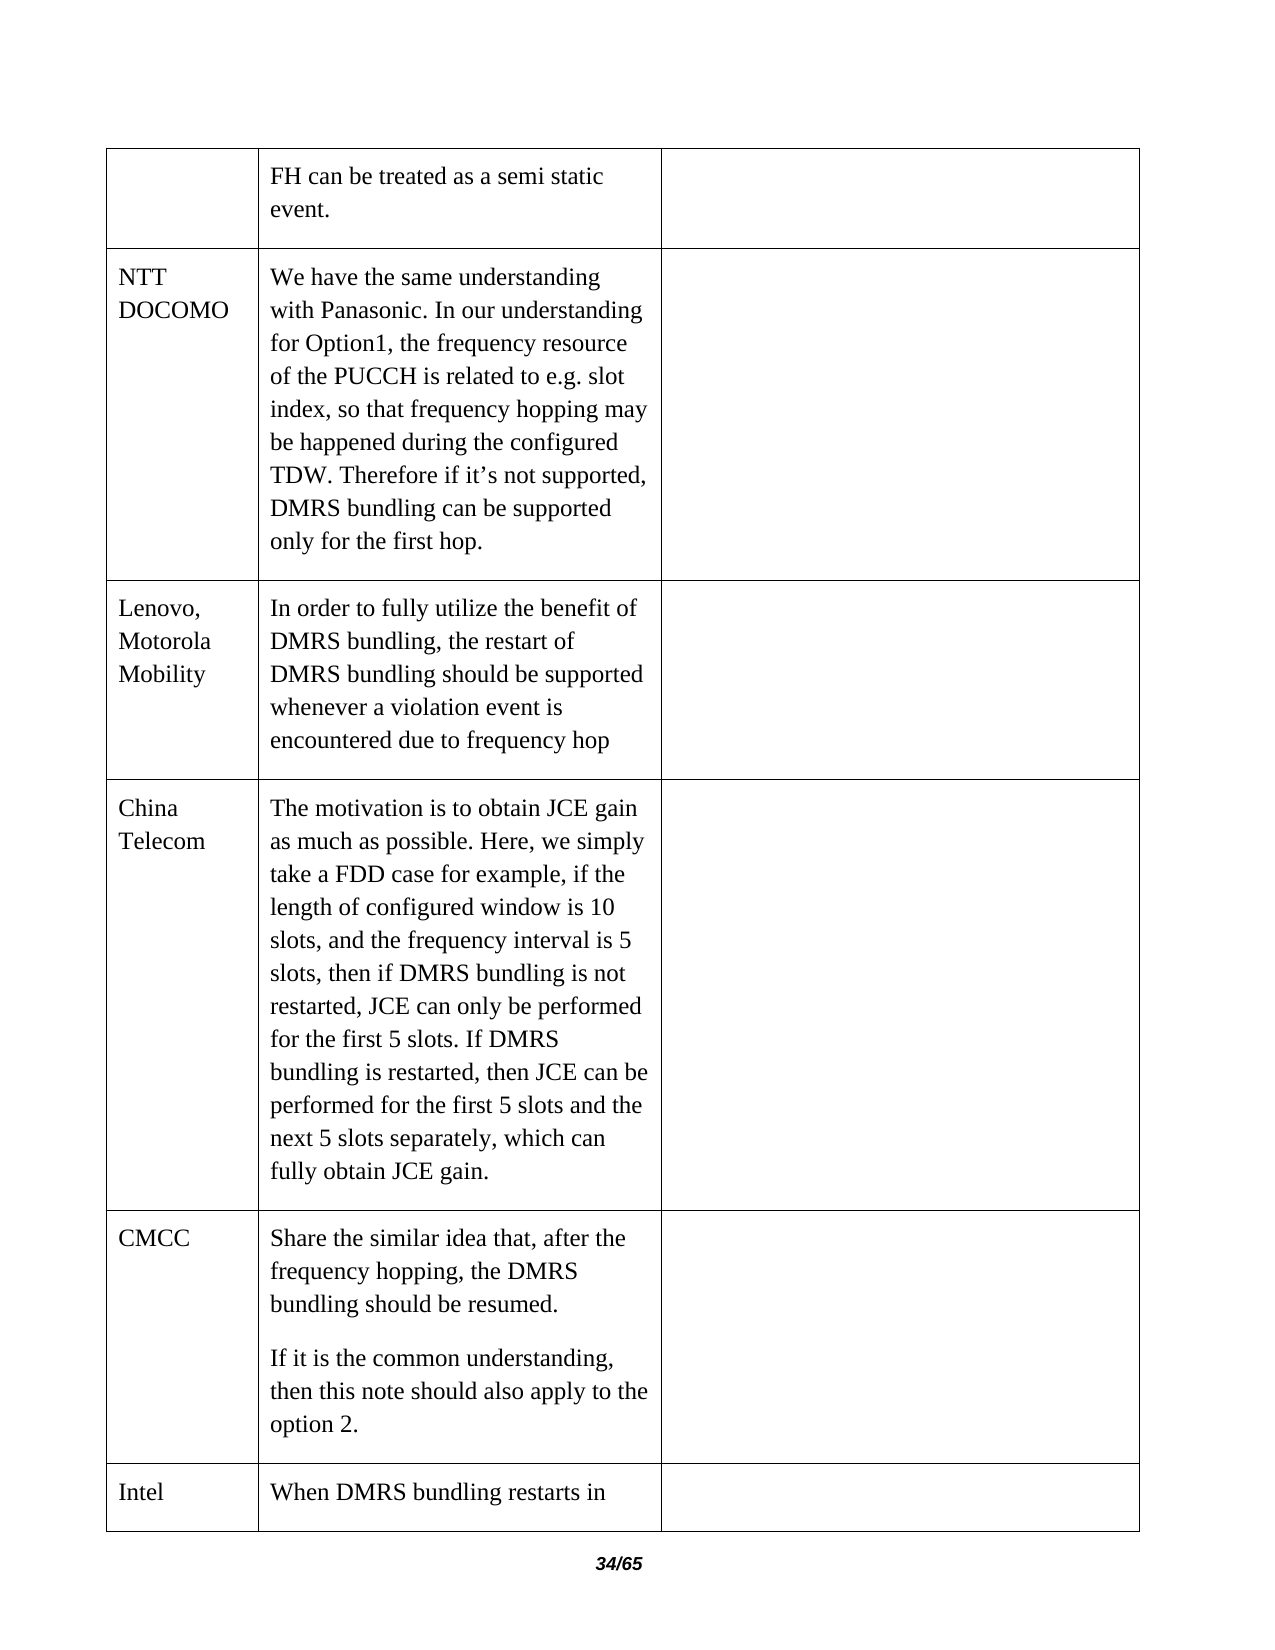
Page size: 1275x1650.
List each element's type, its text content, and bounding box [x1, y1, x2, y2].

table_cell Share the similar idea that, after the frequency hopping, the DMRS bundling should be resumed. If it is the common understanding, then this note should also apply to the option 2. [259, 1211, 661, 1463]
table_cell [662, 1464, 1139, 1531]
table_cell China Telecom [107, 780, 258, 1210]
table_cell The motivation is to obtain JCE gain as much as possible. Here, we simply take a FDD case for example, if the length of configured window is 10 slots, and the frequency interval is 5 slots, then if DMRS bundling is not restarted, JCE can only be performed for the first 5 slots. If DMRS bundling is restarted, then JCE can be performed for the first 5 slots and the next 5 slots separately, which can fully obtain JCE gain. [259, 780, 661, 1210]
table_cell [259, 1464, 661, 1531]
table_cell Intel [107, 1464, 258, 1531]
table_cell [662, 780, 1139, 1210]
table_cell [662, 249, 1139, 580]
table_cell QC [107, 149, 258, 248]
table_cell NTT DOCOMO [107, 249, 258, 580]
table_cell [662, 581, 1139, 779]
table_cell CMCC [107, 1211, 258, 1463]
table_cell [259, 149, 661, 248]
table_cell In order to fully utilize the benefit of DMRS bundling, the restart of DMRS bundling should be supported whenever a violation event is encountered due to frequency hop [259, 581, 661, 779]
table_cell [662, 149, 1139, 248]
table_cell Lenovo, Motorola Mobility [107, 581, 258, 779]
table_cell We have the same understanding with Panasonic. In our understanding for Option1, the frequency resource of the PUCCH is related to e.g. slot index, so that frequency hopping may be happened during the configured TDW. Therefore if it’s not supported, DMRS bundling can be supported only for the first hop. [259, 249, 661, 580]
table_cell [662, 1211, 1139, 1463]
